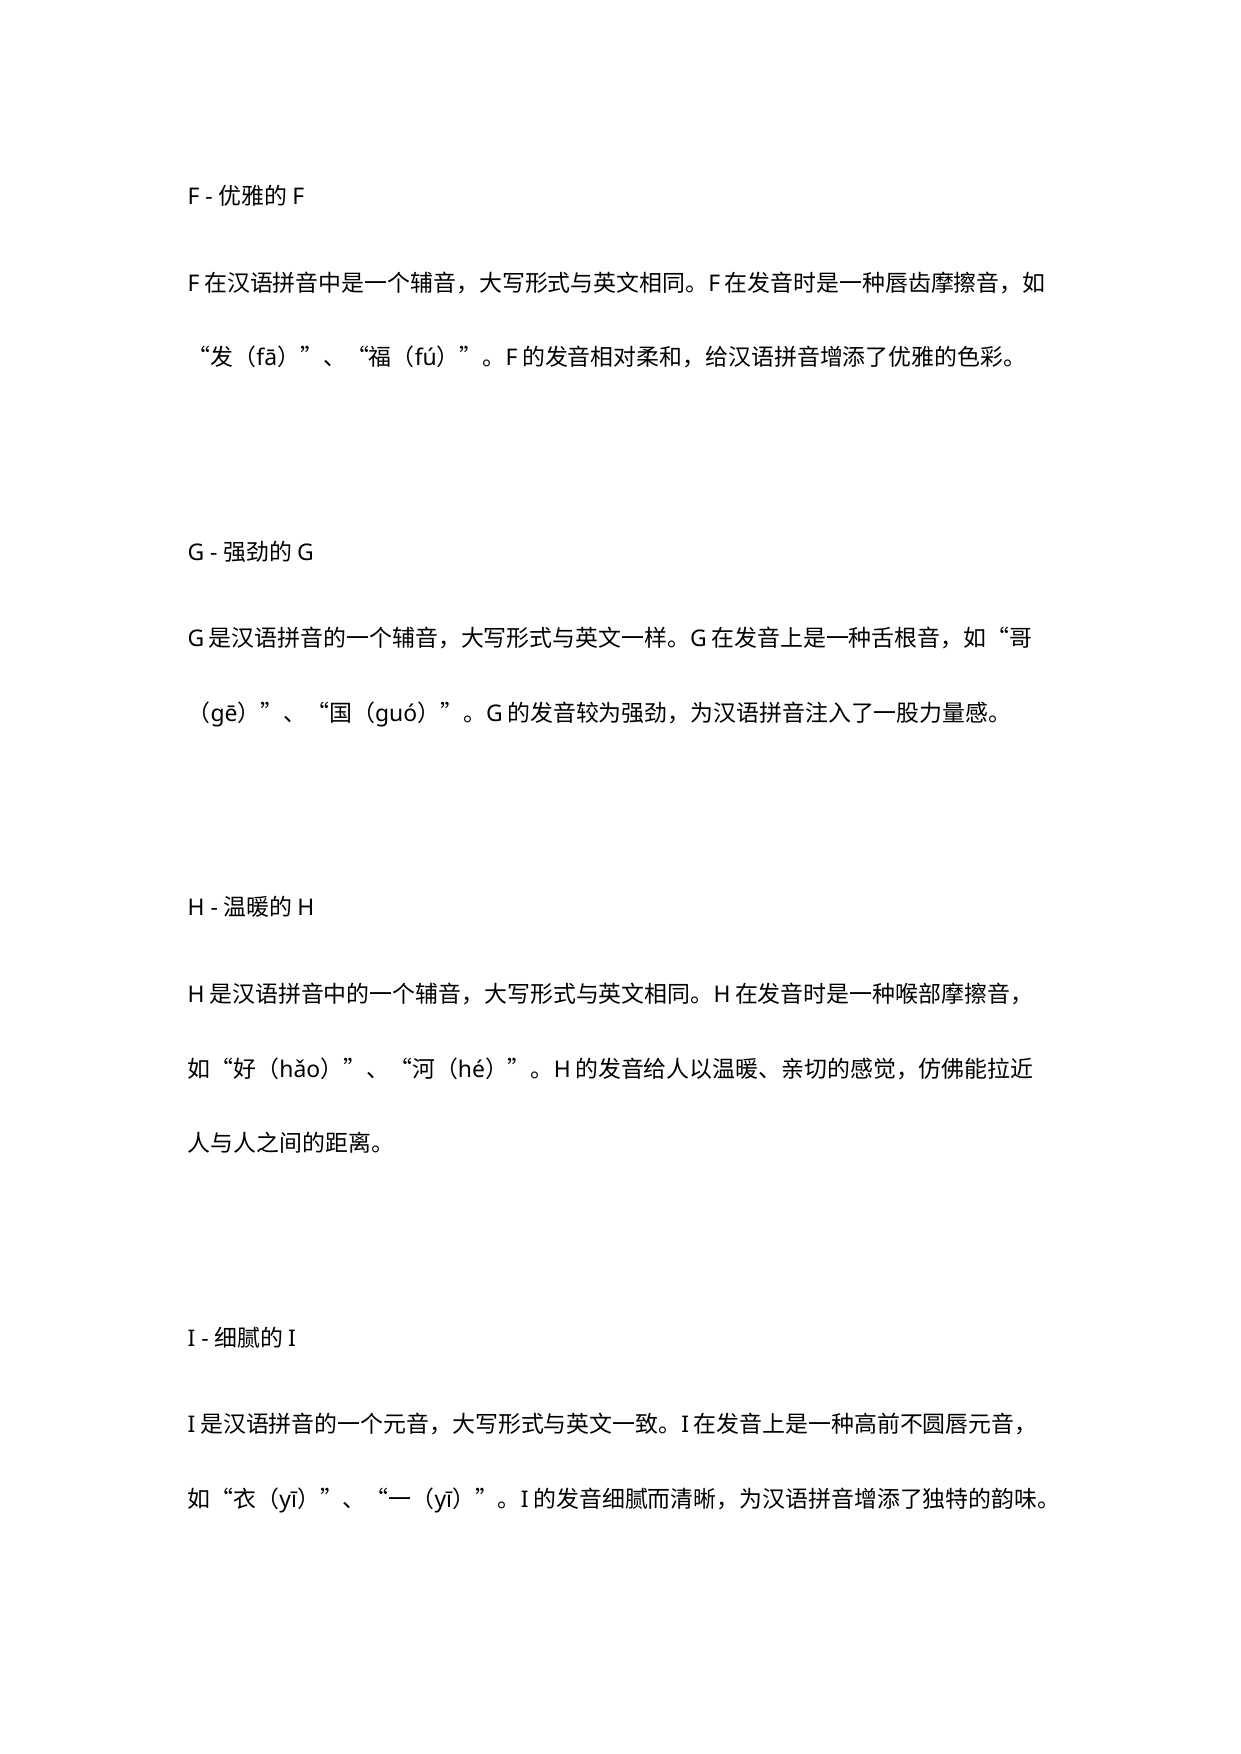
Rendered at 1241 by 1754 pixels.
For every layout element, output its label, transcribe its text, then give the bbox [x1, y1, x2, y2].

text H是汉语拼音中的一个辅音，大写形式与英文相同。H在发音时是一种喉部摩擦音，如“好（hǎo）”、“河（hé）”。H的发音给人以温暖、亲切的感觉，仿佛能拉近人与人之间的距离。 [187, 960, 1053, 1174]
text F在汉语拼音中是一个辅音，大写形式与英文相同。F在发音时是一种唇齿摩擦音，如“发（fā）”、“福（fú）”。F的发音相对柔和，给汉语拼音增添了优雅的色彩。 [187, 249, 1053, 388]
text G - 强劲的G [187, 518, 1053, 583]
text H - 温暖的H [187, 873, 1053, 938]
text I - 细腻的I [187, 1304, 1053, 1369]
text I是汉语拼音的一个元音，大写形式与英文一致。I在发音上是一种高前不圆唇元音，如“衣（yī）”、“一（yī）”。I的发音细腻而清晰，为汉语拼音增添了独特的韵味。 [187, 1390, 1053, 1530]
text G是汉语拼音的一个辅音，大写形式与英文一样。G在发音上是一种舌根音，如“哥（gē）”、“国（guó）”。G的发音较为强劲，为汉语拼音注入了一股力量感。 [187, 604, 1053, 744]
text F - 优雅的F [187, 162, 1053, 227]
